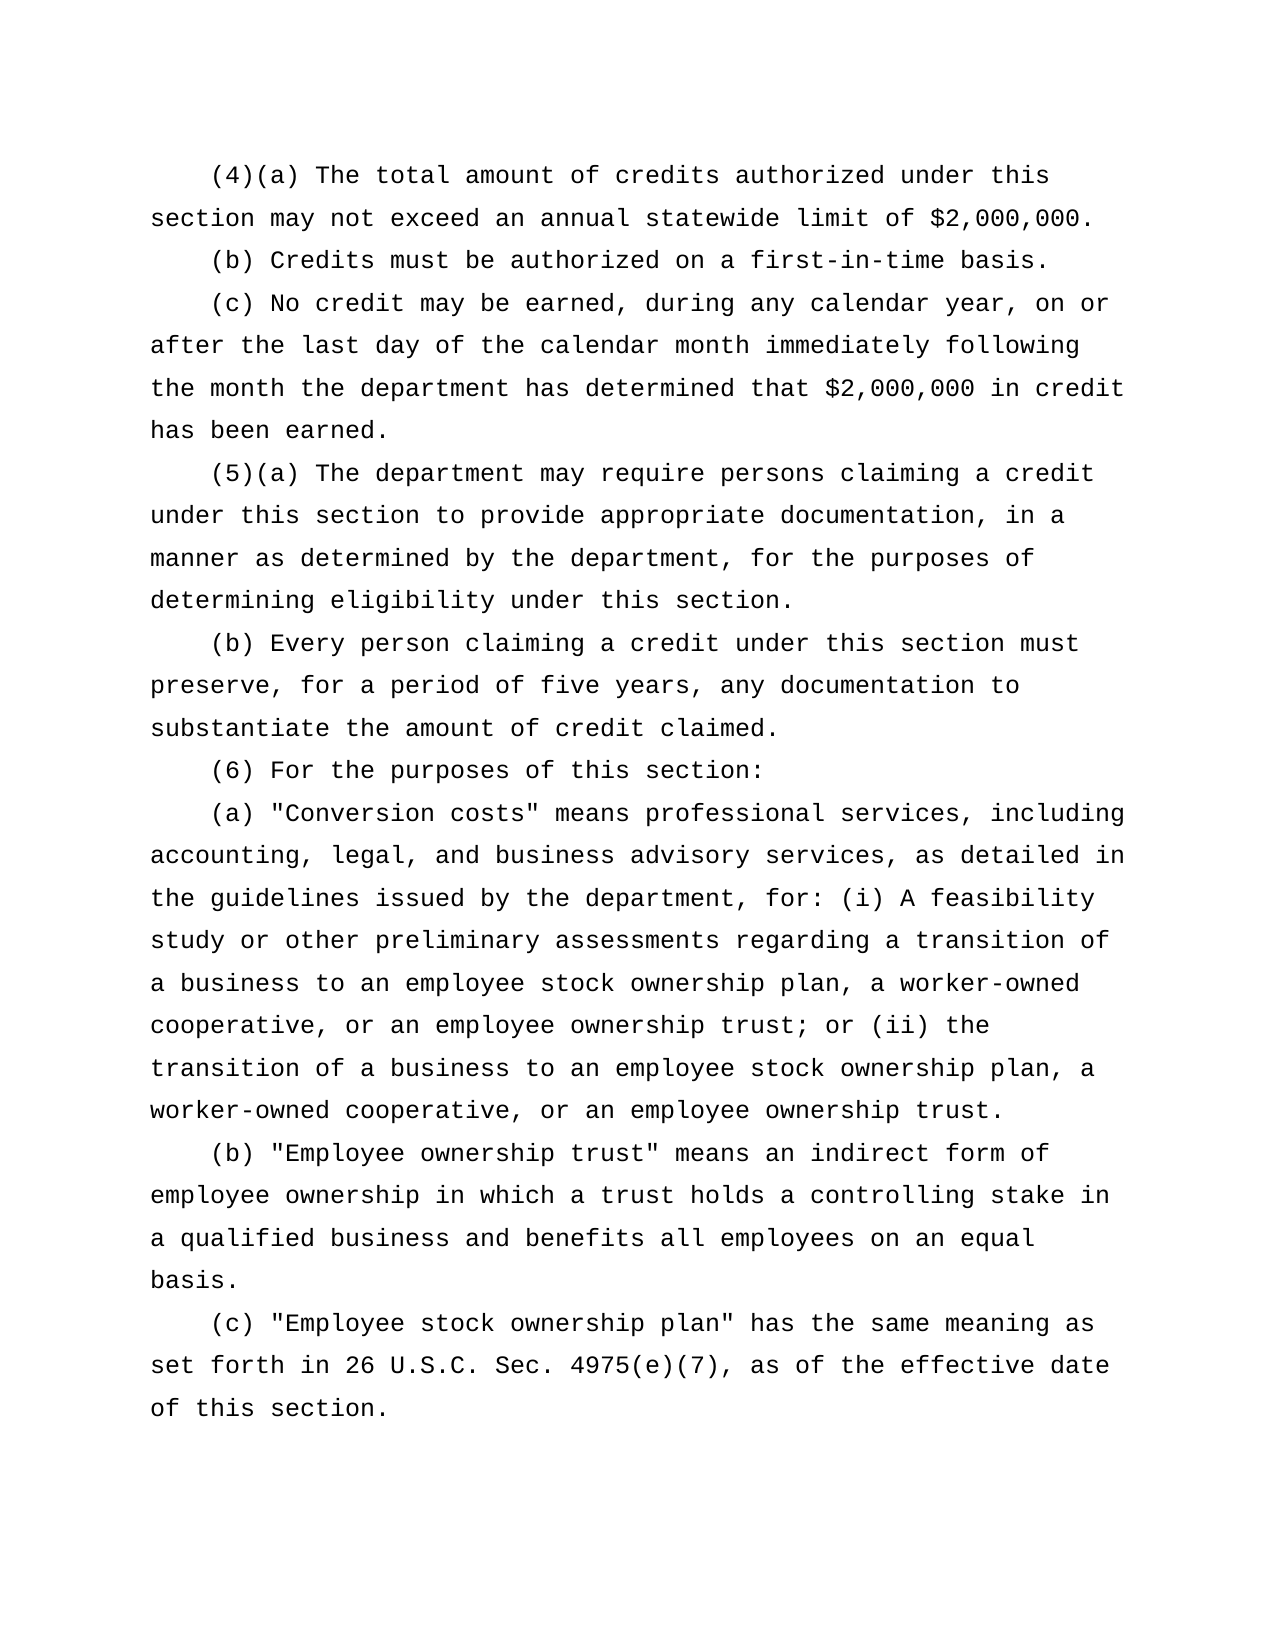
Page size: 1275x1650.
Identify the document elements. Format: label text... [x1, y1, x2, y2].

text (b) Credits must be authorized on a first-in-time basis. [150, 235, 1125, 277]
text (b) Every person claiming a credit under this section must preserve, for a period of five years, any documentation to substantiate the amount of credit claimed. [150, 617, 1125, 745]
text (4)(a) The total amount of credits authorized under this section may not exceed an annual statewide limit of $2,000,000. [150, 150, 1125, 235]
text (c) "Employee stock ownership plan" has the same meaning as set forth in 26 U.S.C. Sec. 4975(e)(7), as of the effective date of this section. [150, 1297, 1125, 1425]
text (6) For the purposes of this section: [150, 745, 1125, 787]
text (c) No credit may be earned, during any calendar year, on or after the last day of the calendar month immediately following the month the department has determined that $2,000,000 in credit has been earned. [150, 277, 1125, 447]
text (5)(a) The department may require persons claiming a credit under this section to provide appropriate documentation, in a manner as determined by the department, for the purposes of determining eligibility under this section. [150, 447, 1125, 617]
text (a) "Conversion costs" means professional services, including accounting, legal, and business advisory services, as detailed in the guidelines issued by the department, for: (i) A feasibility study or other preliminary assessments regarding a transition of a business to an employee stock ownership plan, a worker-owned cooperative, or an employee ownership trust; or (ii) the transition of a business to an employee stock ownership plan, a worker-owned cooperative, or an employee ownership trust. [150, 787, 1125, 1127]
text (b) "Employee ownership trust" means an indirect form of employee ownership in which a trust holds a controlling stake in a qualified business and benefits all employees on an equal basis. [150, 1127, 1125, 1297]
